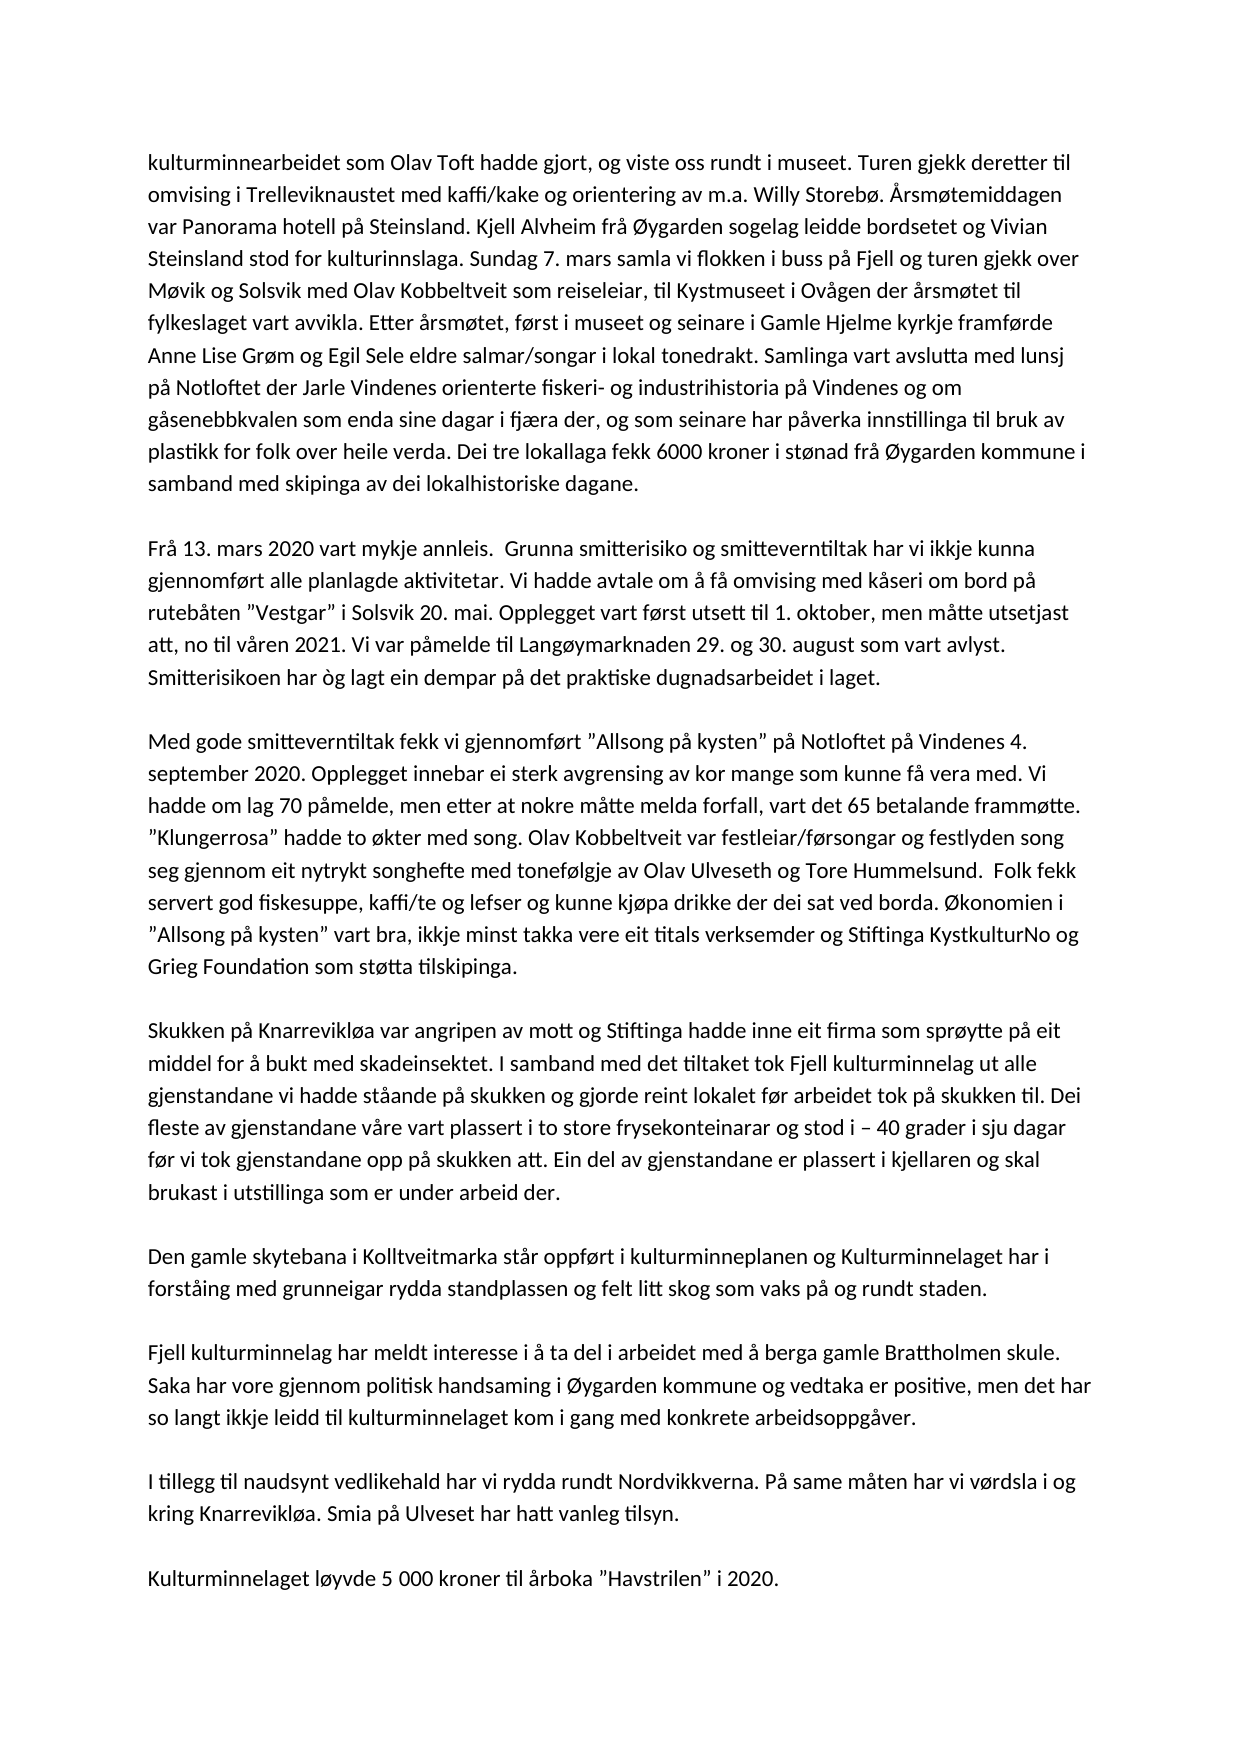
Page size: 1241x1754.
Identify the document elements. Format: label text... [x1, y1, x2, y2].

text I tillegg til naudsynt vedlikehald har vi rydda rundt Nordvikkverna. På same måten har vi vørdsla i og kring Knarrevikløa. Smia på Ulveset har hatt vanleg tilsyn. [148, 1467, 1093, 1527]
text Den gamle skytebana i Kolltveitmarka står oppført i kulturminneplanen og Kulturminnelaget har i forståing med grunneigar rydda standplassen og felt litt skog som vaks på og rundt staden. [148, 1242, 1093, 1302]
text Frå 13. mars 2020 vart mykje annleis. Grunna smitterisiko og smitteverntiltak har vi ikkje kunna gjennomført alle planlagde aktivitetar. Vi hadde avtale om å få omvising med kåseri om bord på rutebåten ”Vestgar” i Solsvik 20. mai. Opplegget vart først utsett til 1. oktober, men måtte utsetjast att, no til våren 2021. Vi var påmelde til Langøymarknaden 29. og 30. august som vart avlyst. Smitterisikoen har òg lagt ein dempar på det praktiske dugnadsarbeidet i laget. [148, 534, 1093, 691]
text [148, 148, 1093, 497]
text Med gode smitteverntiltak fekk vi gjennomført ”Allsong på kysten” på Notloftet på Vindenes 4. september 2020. Opplegget innebar ei sterk avgrensing av kor mange som kunne få vera med. Vi hadde om lag 70 påmelde, men etter at nokre måtte melda forfall, vart det 65 betalande frammøtte. ”Klungerrosa” hadde to økter med song. Olav Kobbeltveit var festleiar/førsongar og festlyden song seg gjennom eit nytrykt songhefte med tonefølgje av Olav Ulveseth og Tore Hummelsund. Folk fekk servert god fiskesuppe, kaffi/te og lefser og kunne kjøpa drikke der dei sat ved borda. Økonomien i ”Allsong på kysten” vart bra, ikkje minst takka vere eit titals verksemder og Stiftinga KystkulturNo og Grieg Foundation som støtta tilskipinga. [148, 727, 1093, 980]
text Skukken på Knarrevikløa var angripen av mott og Stiftinga hadde inne eit firma som sprøytte på eit middel for å bukt med skadeinsektet. I samband med det tiltaket tok Fjell kulturminnelag ut alle gjenstandane vi hadde ståande på skukken og gjorde reint lokalet før arbeidet tok på skukken til. Dei fleste av gjenstandane våre vart plassert i to store frysekonteinarar og stod i – 40 grader i sju dagar før vi tok gjenstandane opp på skukken att. Ein del av gjenstandane er plassert i kjellaren og skal brukast i utstillinga som er under arbeid der. [148, 1017, 1093, 1206]
text Fjell kulturminnelag har meldt interesse i å ta del i arbeidet med å berga gamle Brattholmen skule. Saka har vore gjennom politisk handsaming i Øygarden kommune og vedtaka er positive, men det har so langt ikkje leidd til kulturminnelaget kom i gang med konkrete arbeidsoppgåver. [148, 1338, 1093, 1431]
text Kulturminnelaget løyvde 5 000 kroner til årboka ”Havstrilen” i 2020. [148, 1564, 1093, 1592]
